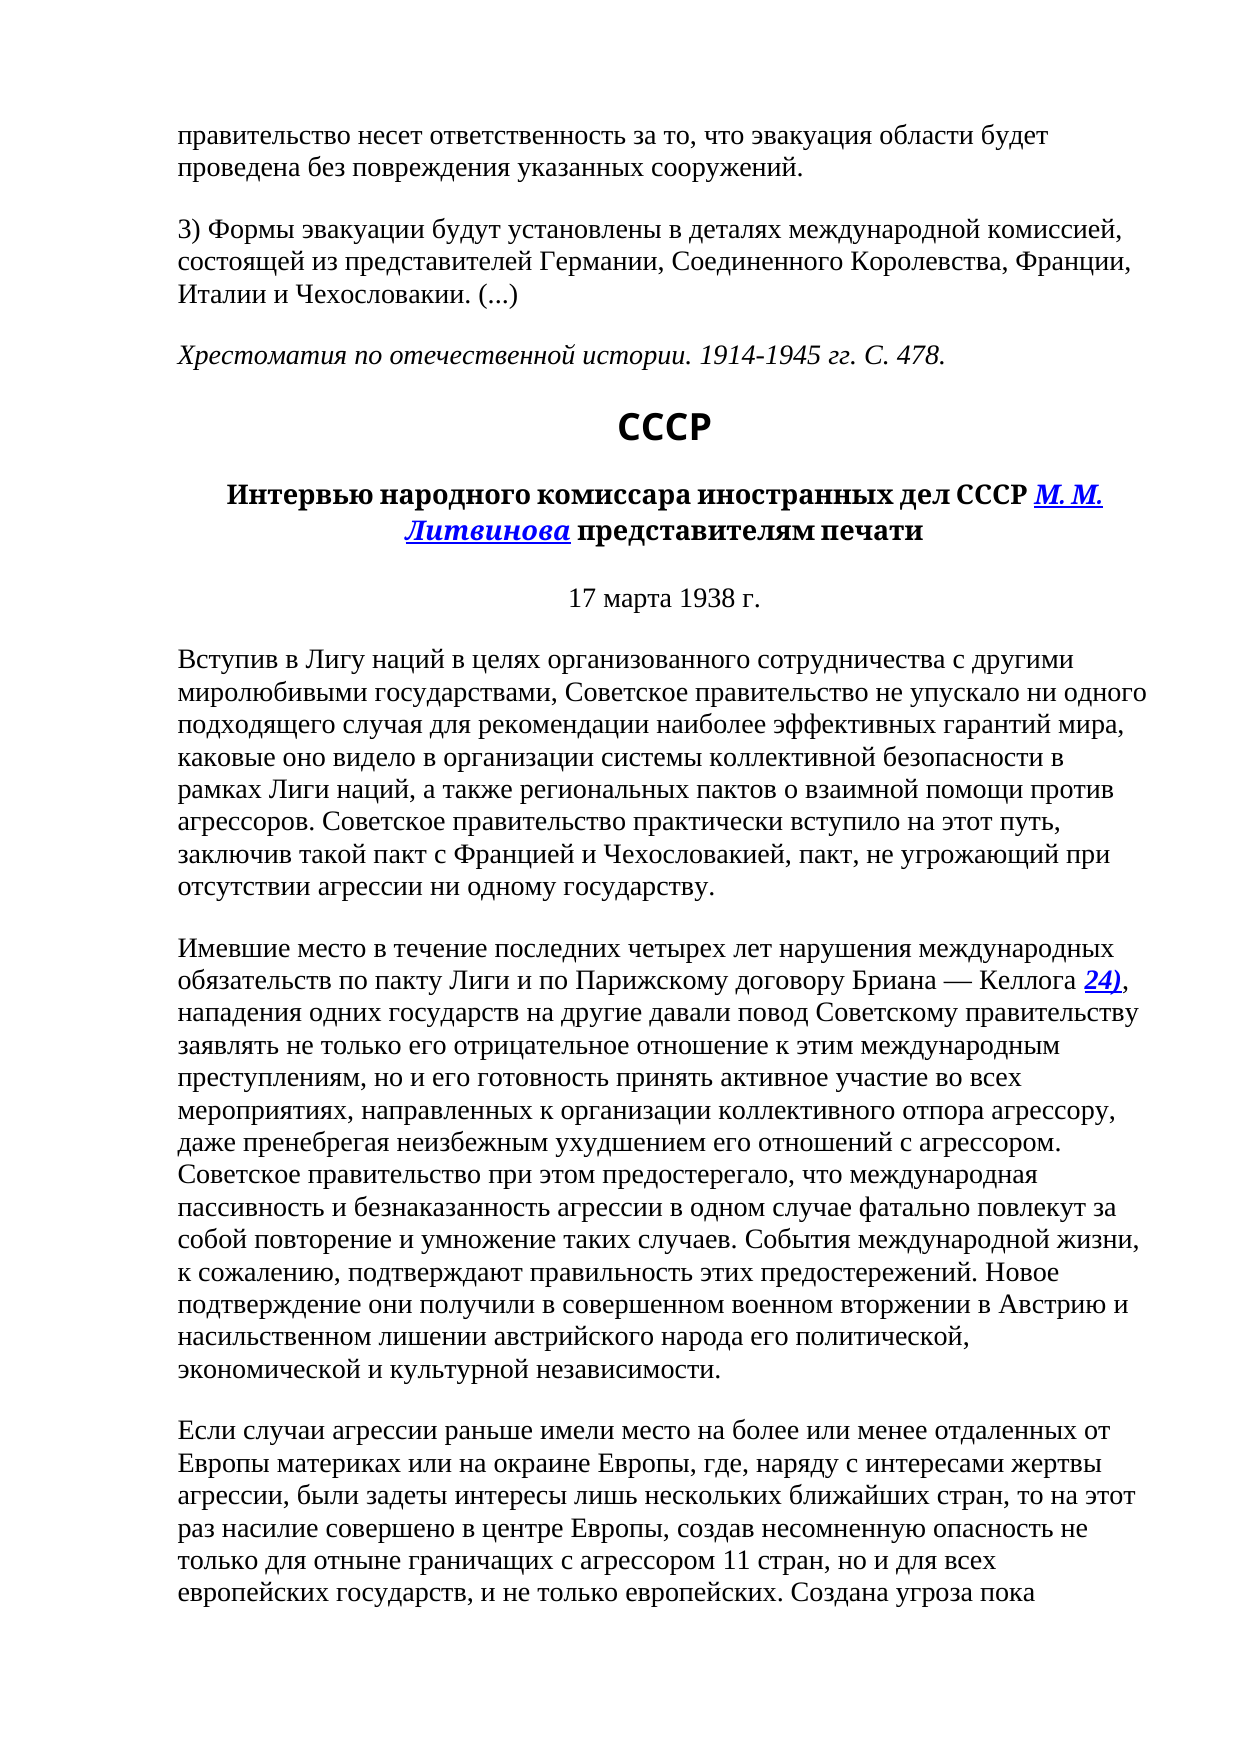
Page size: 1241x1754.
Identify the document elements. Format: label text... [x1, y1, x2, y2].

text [177, 1413, 1152, 1608]
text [177, 118, 1152, 183]
text 17 марта 1938 г. [177, 581, 1152, 613]
text СССР [177, 400, 1152, 451]
text Имевшие место в течение последних четырех лет нарушения международных обязательств по пакту Лиги и по Парижскому договору Бриана — Келлога 24), нападения одних государств на другие давали повод Советскому правительству заявлять не только его отрицательное отношение к этим международным преступлениям, но и его готовность принять активное участие во всех мероприятиях, направленных к организации коллективного отпора агрессору, даже пренебрегая неизбежным ухудшением его отношений с агрессором. Советское правительство при этом предостерегало, что международная пассивность и безнаказанность агрессии в одном случае фатально повлекут за собой повторение и умножение таких случаев. События международной жизни, к сожалению, подтверждают правильность этих предостережений. Новое подтверждение они получили в совершенном военном вторжении в Австрию и насильственном лишении австрийского народа его политической, экономической и культурной независимости. [177, 931, 1152, 1384]
text Вступив в Лигу наций в целях организованного сотрудничества с другими миролюбивыми государствами, Советское правительство не упускало ни одного подходящего случая для рекомендации наиболее эффективных гарантий мира, каковые оно видело в организации системы коллективной безопасности в рамках Лиги наций, а также региональных пактов о взаимной помощи против агрессоров. Советское правительство практически вступило на этот путь, заключив такой пакт с Францией и Чехословакией, пакт, не угрожающий при отсутствии агрессии ни одному государству. [177, 642, 1152, 902]
subtitle Интервью народного комиссара иностранных дел СССР М. М. Литвинова представителям печати [177, 480, 1152, 547]
text Хрестоматия по отечественной истории. 1914-1945 гг. С. 478. [177, 338, 1152, 371]
text 3) Формы эвакуации будут установлены в деталях международной комиссией, состоящей из представителей Германии, Соединенного Королевства, Франции, Италии и Чехословакии. (...) [177, 212, 1152, 309]
